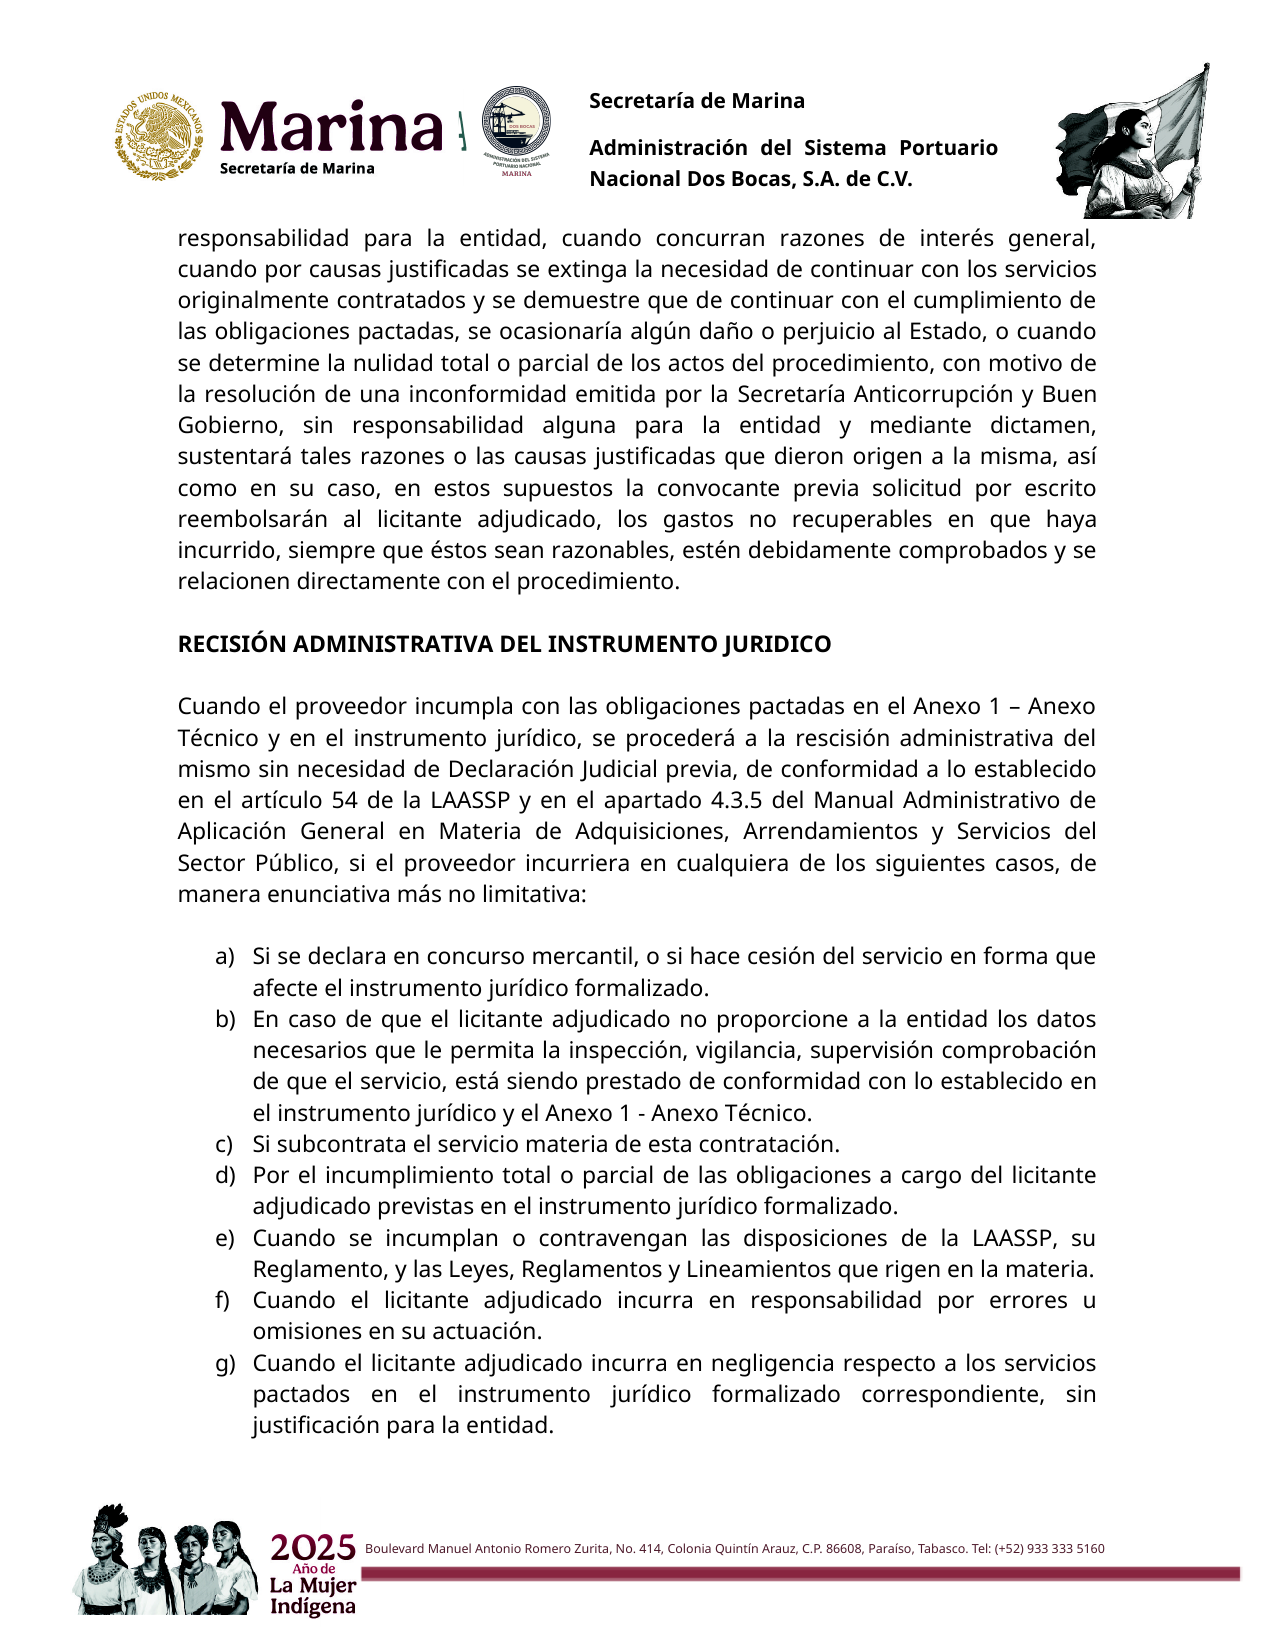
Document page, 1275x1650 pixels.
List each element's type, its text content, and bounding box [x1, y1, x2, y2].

list Cuando el licitante adjudicado incurra en negligencia respecto a los servicios pactados en el instrumento jurídico formalizado correspondiente, sin justificación para la entidad. [215, 1347, 1098, 1440]
list Por el incumplimiento total o parcial de las obligaciones a cargo del licitante adjudicado previstas en el instrumento jurídico formalizado. [215, 1159, 1098, 1222]
picture [2, 1497, 1244, 1627]
list Cuando se incumplan o contravengan las disposiciones de la LAASSP, su Reglamento, y las Leyes, Reglamentos y Lineamientos que rigen en la materia. [215, 1222, 1098, 1284]
text Cuando el proveedor incumpla con las obligaciones pactadas en el Anexo 1 – Anexo Técnico y en el instrumento jurídico, se procederá a la rescisión administrativa del mismo sin necesidad de Declaración Judicial previa, de conformidad a lo establecido en el artículo 54 de la LAASSP y en el apartado 4.3.5 del Manual Administrativo de Aplicación General en Materia de Adquisiciones, Arrendamientos y Servicios del Sector Público, si el proveedor incurriera en cualquiera de los siguientes casos, de manera enunciativa más no limitativa: [177, 690, 1098, 909]
text RECISIÓN ADMINISTRATIVA DEL INSTRUMENTO JURIDICO [177, 628, 1098, 659]
list En caso de que el licitante adjudicado no proporcione a la entidad los datos necesarios que le permita la inspección, vigilancia, supervisión comprobación de que el servicio, está siendo prestado de conformidad con lo establecido en el instrumento jurídico y el Anexo 1 - Anexo Técnico. [215, 1003, 1098, 1128]
list Cuando el licitante adjudicado incurra en responsabilidad por errores u omisiones en su actuación. [215, 1284, 1098, 1347]
list Si subcontrata el servicio materia de esta contratación. [215, 1128, 1098, 1159]
list Si se declara en concurso mercantil, o si hace cesión del servicio en forma que afecte el instrumento jurídico formalizado. [215, 940, 1098, 1003]
picture [9, 59, 1275, 219]
